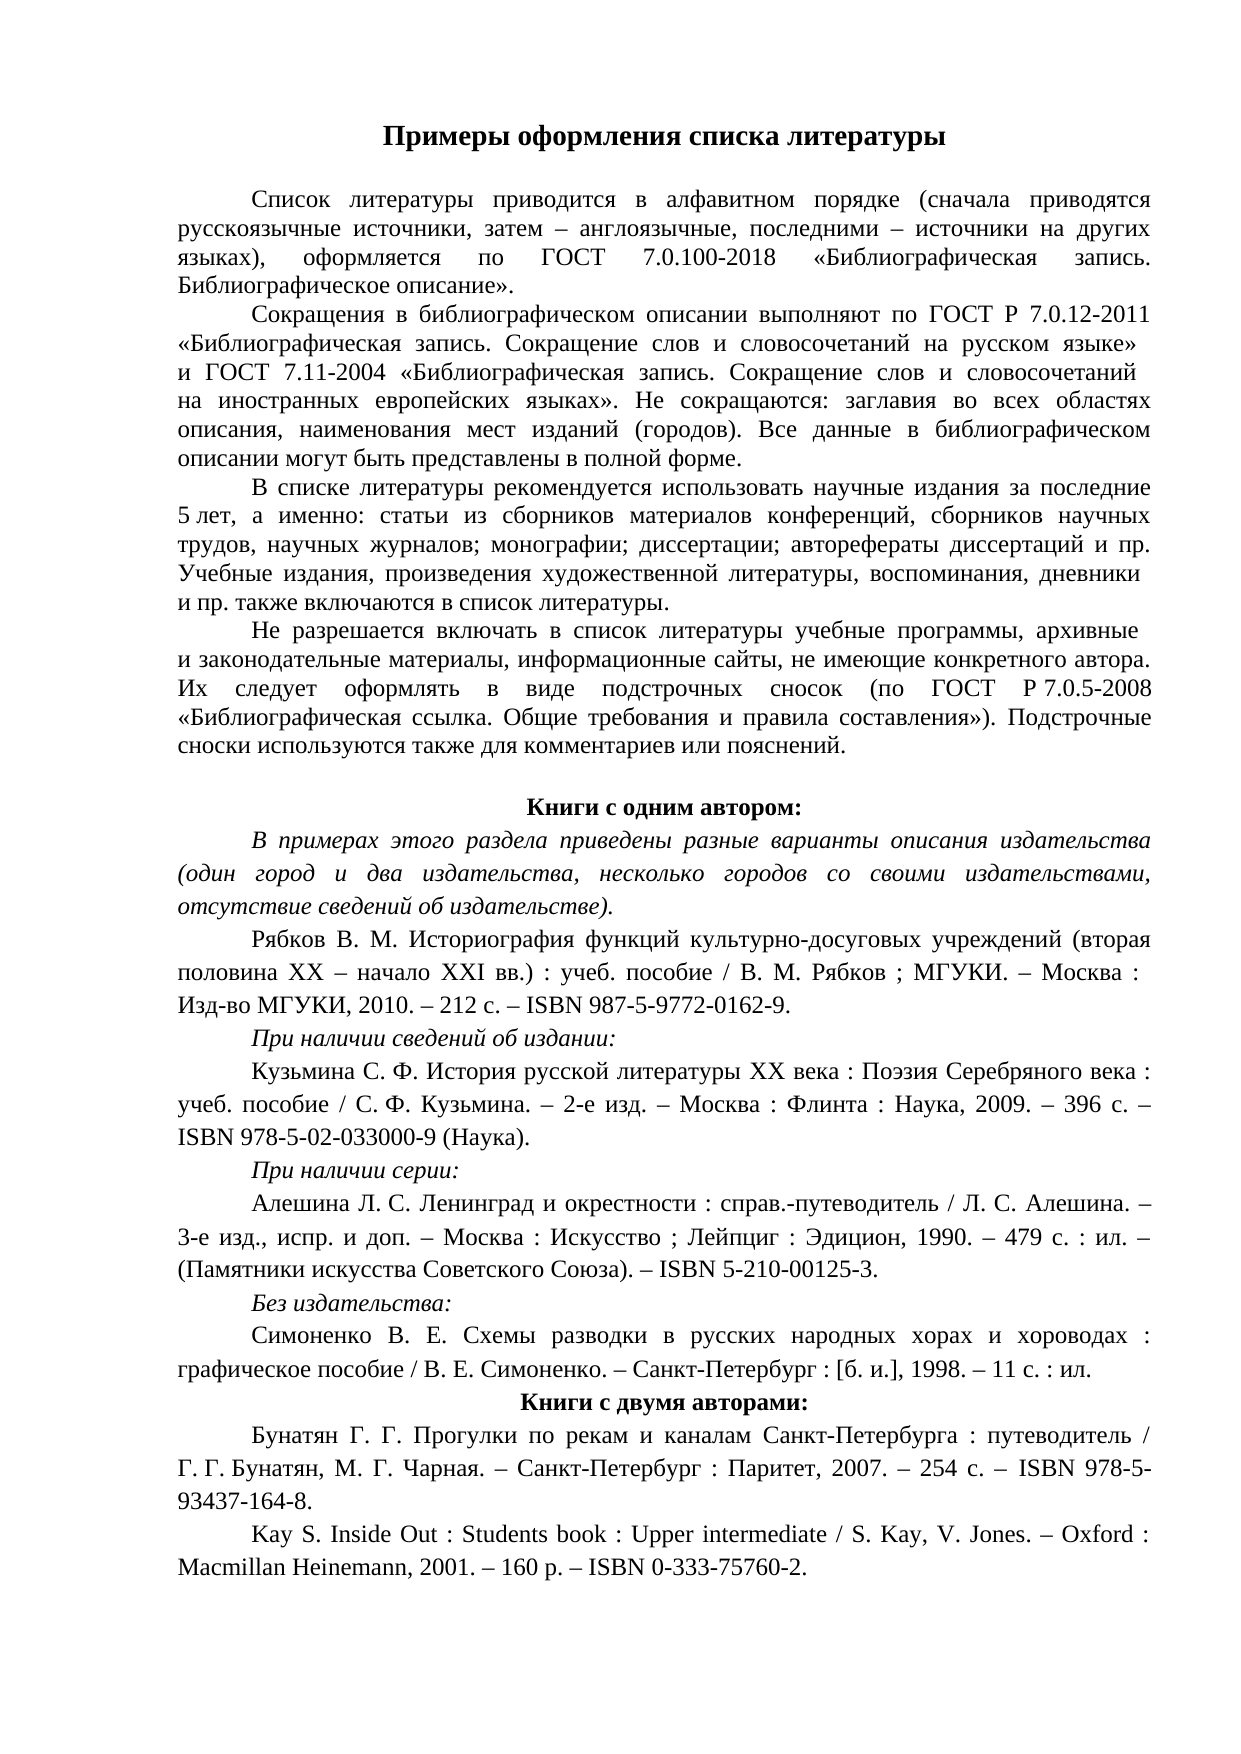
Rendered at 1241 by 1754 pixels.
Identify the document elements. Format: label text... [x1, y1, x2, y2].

text Кузьмина С. Ф. История русской литературы XX века : Поэзия Серебряного века : учеб. пособие / С. Ф. Кузьмина. – 2-е изд. – Москва : Флинта : Наука, 2009. – 396 с. – ISBN 978-5-02-033000-9 (Наука). [177, 1056, 1152, 1151]
text Книги с одним автором: [177, 792, 1152, 821]
text В списке литературы рекомендуется использовать научные издания за последние 5 лет, а именно: статьи из сборников материалов конференций, сборников научных трудов, научных журналов; монографии; диссертации; авторефераты диссертаций и пр. Учебные издания, произведения художественной литературы, воспоминания, дневники и пр. также включаются в список литературы. [177, 472, 1152, 616]
text Рябков В. М. Историография функций культурно-досуговых учреждений (вторая половина XX – начало XXI вв.) : учеб. пособие / В. М. Рябков ; МГУКИ. – Москва : Изд-во МГУКИ, 2010. – 212 с. – ISBN 987-5-9772-0162-9. [177, 924, 1152, 1019]
text Не разрешается включать в список литературы учебные программы, архивные и законодательные материалы, информационные сайты, не имеющие конкретного автора. Их следует оформлять в виде подстрочных сносок (по ГОСТ Р 7.0.5-2008 «Библиографическая ссылка. Общие требования и правила составления»). Подстрочные сноски используются также для комментариев или пояснений. [177, 616, 1152, 759]
text В примерах этого раздела приведены разные варианты описания издательства (один город и два издательства, несколько городов со своими издательствами, отсутствие сведений об издательстве). [177, 825, 1152, 920]
text При наличии серии: [177, 1156, 1152, 1184]
text Бунатян Г. Г. Прогулки по рекам и каналам Санкт-Петербурга : путеводитель / Г. Г. Бунатян, М. Г. Чарная. – Санкт-Петербург : Паритет, 2007. – 254 с. – ISBN 978-5-93437-164-8. [177, 1420, 1152, 1514]
text Примеры оформления списка литературы [177, 118, 1152, 152]
text Список литературы приводится в алфавитном порядке (сначала приводятся русскоязычные источники, затем – англоязычные, последними – источники на других языках), оформляется по ГОСТ 7.0.100-2018 «Библиографическая запись. Библиографическое описание». [177, 184, 1152, 299]
text При наличии сведений об издании: [177, 1023, 1152, 1052]
text Симоненко В. Е. Схемы разводки в русских народных хорах и хороводах : графическое пособие / В. Е. Симоненко. – Санкт-Петербург : [б. и.], 1998. – 11 с. : ил. [177, 1321, 1152, 1382]
text Kay S. Inside Out : Students book : Upper intermediate / S. Kay, V. Jones. – Oxford : Macmillan Heinemann, 2001. – 160 p. – ISBN 0-333-75760-2. [177, 1519, 1152, 1581]
text Сокращения в библиографическом описании выполняют по ГОСТ Р 7.0.12-2011 «Библиографическая запись. Сокращение слов и словосочетаний на русском языке» и ГОСТ 7.11-2004 «Библиографическая запись. Сокращение слов и словосочетаний на иностранных европейских языках». Не сокращаются: заглавия во всех областях описания, наименования мест изданий (городов). Все данные в библиографическом описании могут быть представлены в полной форме. [177, 299, 1152, 472]
text Без издательства: [177, 1288, 1152, 1316]
text Алешина Л. С. Ленинград и окрестности : справ.-путеводитель / Л. С. Алешина. – 3-е изд., испр. и доп. – Москва : Искусство ; Лейпциг : Эдицион, 1990. – 479 с. : ил. – (Памятники искусства Советского Союза). – ISBN 5-210-00125-3. [177, 1188, 1152, 1283]
text Книги с двумя авторами: [177, 1387, 1152, 1415]
